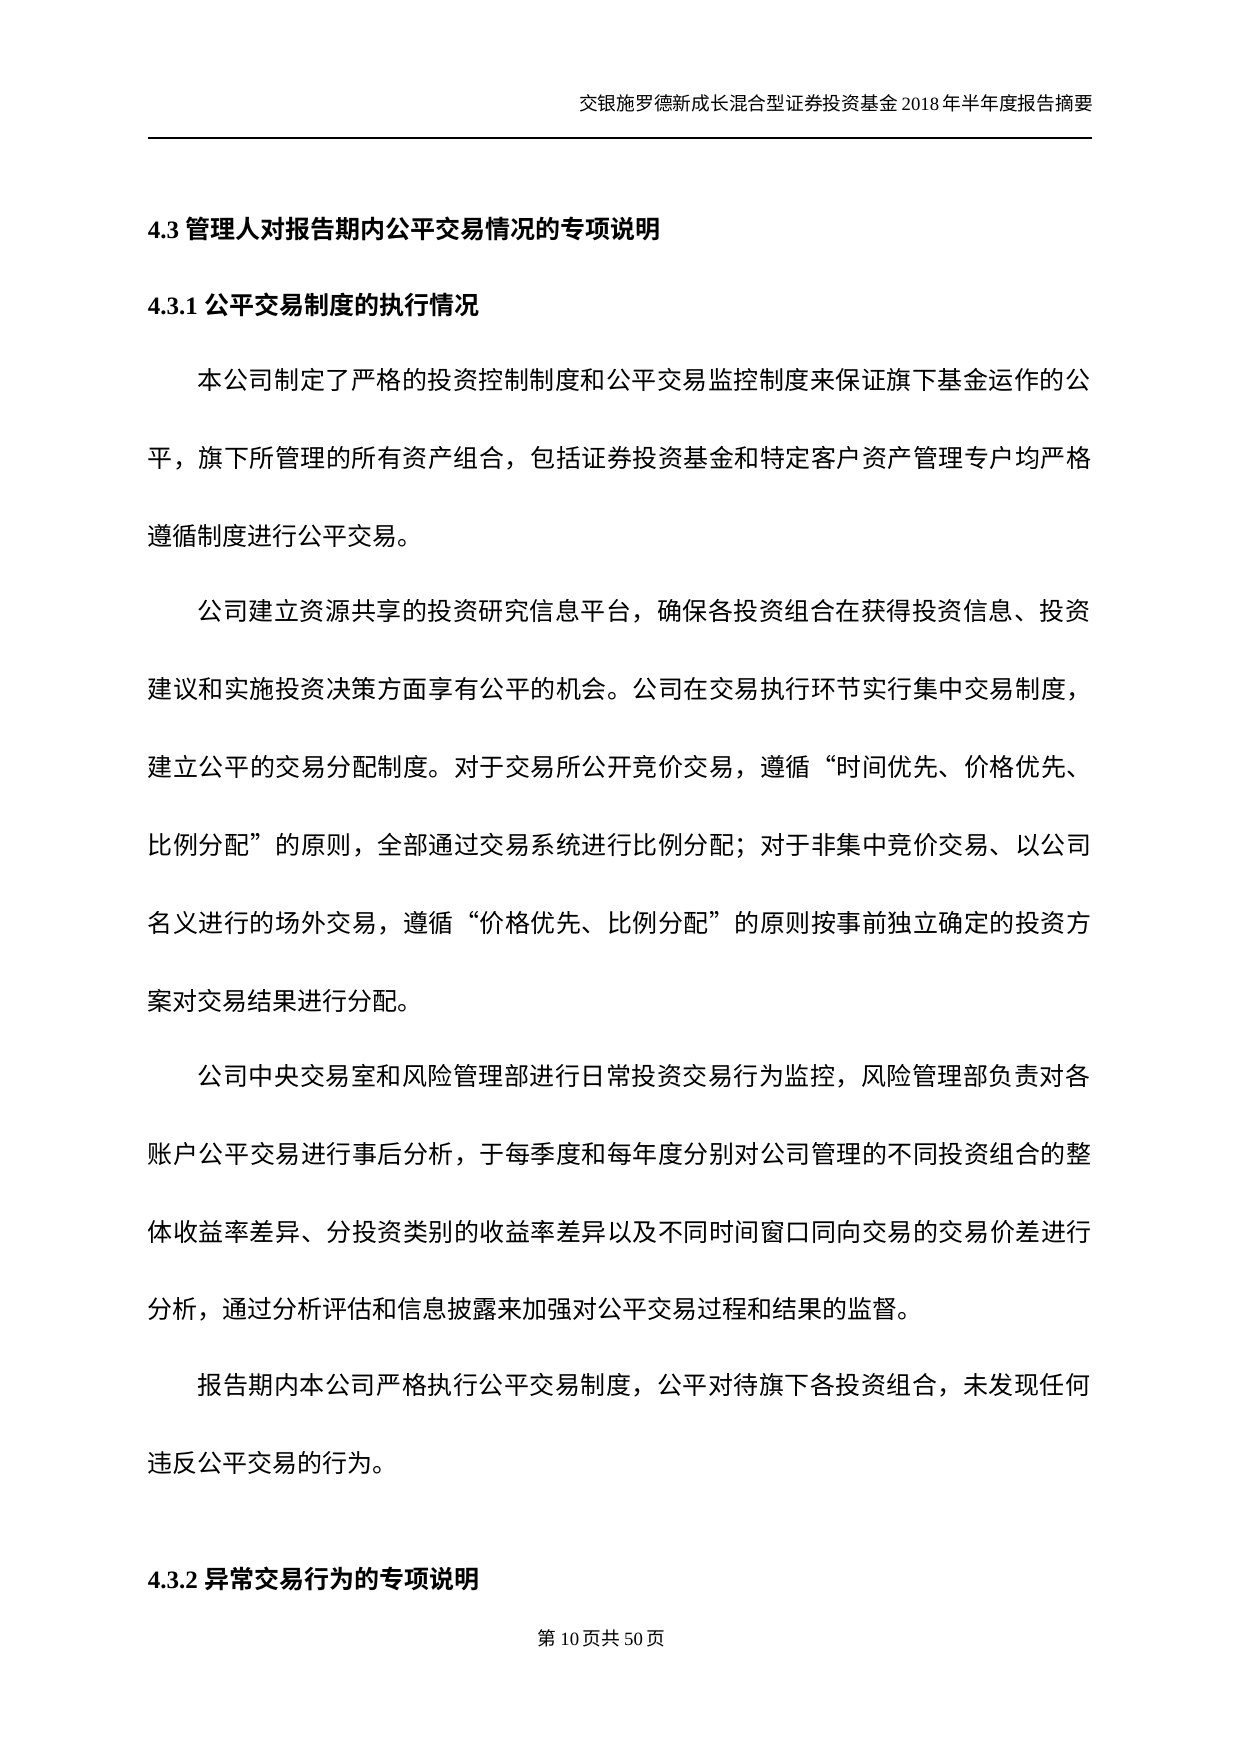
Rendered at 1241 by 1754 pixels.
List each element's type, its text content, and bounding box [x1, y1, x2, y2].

text 本公司制定了严格的投资控制制度和公平交易监控制度来保证旗下基金运作的公平，旗下所管理的所有资产组合，包括证券投资基金和特定客户资产管理专户均严格遵循制度进行公平交易。 [148, 346, 1092, 567]
text 公司中央交易室和风险管理部进行日常投资交易行为监控，风险管理部负责对各账户公平交易进行事后分析，于每季度和每年度分别对公司管理的不同投资组合的整体收益率差异、分投资类别的收益率差异以及不同时间窗口同向交易的交易价差进行分析，通过分析评估和信息披露来加强对公平交易过程和结果的监督。 [148, 1042, 1092, 1341]
text 报告期内本公司严格执行公平交易制度，公平对待旗下各投资组合，未发现任何违反公平交易的行为。 [148, 1351, 1092, 1494]
text 公司建立资源共享的投资研究信息平台，确保各投资组合在获得投资信息、投资建议和实施投资决策方面享有公平的机会。公司在交易执行环节实行集中交易制度，建立公平的交易分配制度。对于交易所公开竞价交易，遵循“时间优先、价格优先、比例分配”的原则，全部通过交易系统进行比例分配；对于非集中竞价交易、以公司名义进行的场外交易，遵循“价格优先、比例分配”的原则按事前独立确定的投资方案对交易结果进行分配。 [148, 577, 1092, 1032]
text 4.3.1 公平交易制度的执行情况 [148, 271, 1092, 336]
text 4.3.2 异常交易行为的专项说明 [148, 1545, 1092, 1610]
subtitle 4.3 管理人对报告期内公平交易情况的专项说明 [148, 196, 1092, 261]
